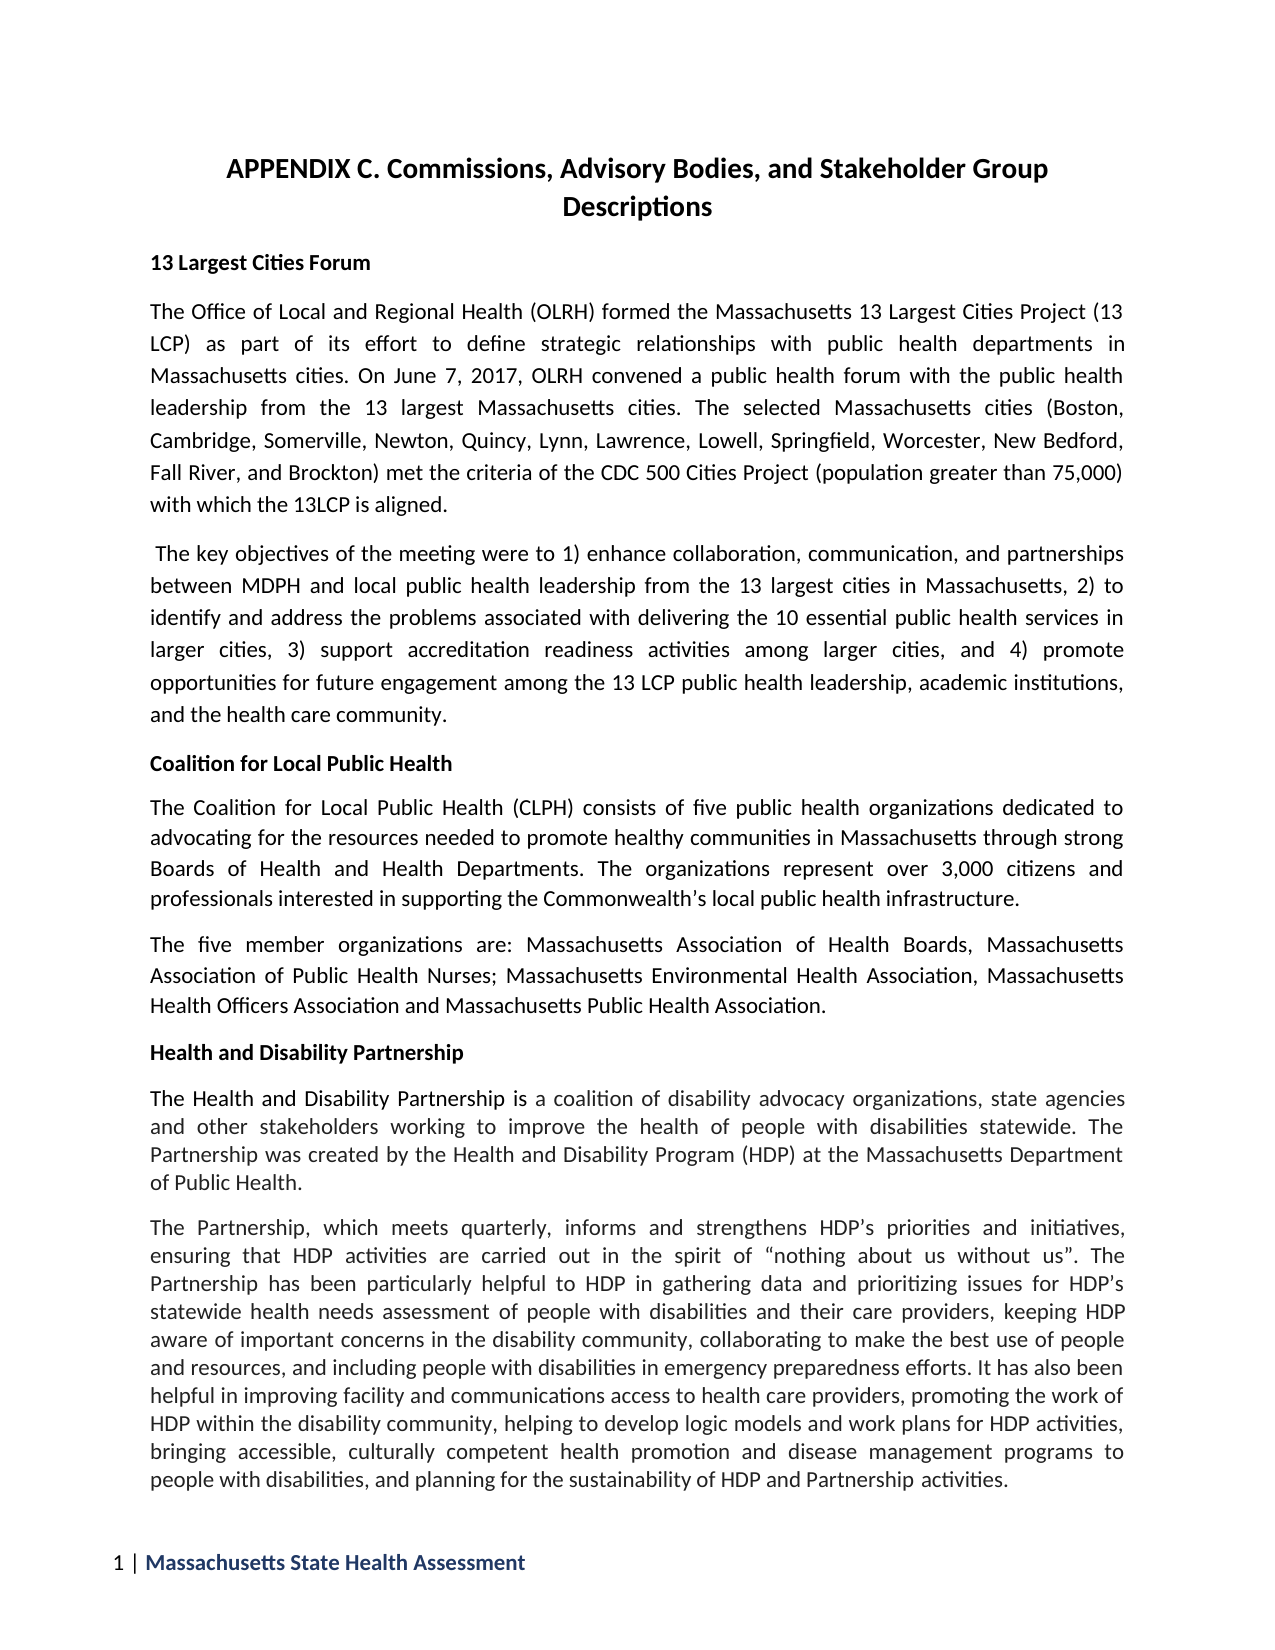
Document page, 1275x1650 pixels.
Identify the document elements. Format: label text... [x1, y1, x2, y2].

subtitle 13 Largest Cities Forum [150, 248, 1137, 276]
subtitle Health and Disability Partnership [150, 1038, 1137, 1066]
text APPENDIX C. Commissions, Advisory Bodies, and Stakeholder Group Descriptions [226, 150, 1051, 224]
text The Office of Local and Regional Health (OLRH) formed the Massachusetts 13 Largest Cities Project (13 LCP) as part of its effort to define strategic relationships with public health departments in Massachusetts cities. On June 7, 2017, OLRH convened a public health forum with the public health leadership from the 13 largest Massachusetts cities. The selected Massachusetts cities (Boston, Cambridge, Somerville, Newton, Quincy, Lynn, Lawrence, Lowell, Springfield, Worcester, New Bedford, Fall River, and Brockton) met the criteria of the CDC 500 Cities Project (population greater than 75,000) with which the 13LCP is aligned. [150, 297, 1125, 518]
text The Coalition for Local Public Health (CLPH) consists of five public health organizations dedicated to advocating for the resources needed to promote healthy communities in Massachusetts through strong Boards of Health and Health Departments. The organizations represent over 3,000 citizens and professionals interested in supporting the Commonwealth’s local public health infrastructure. [150, 793, 1126, 912]
text The Health and Disability Partnership is a coalition of disability advocacy organizations, state agencies and other stakeholders working to improve the health of people with disabilities statewide. The Partnership was created by the Health and Disability Program (HDP) at the Massachusetts Department of Public Health. [150, 1084, 1125, 1197]
text The five member organizations are: Massachusetts Association of Health Boards, Massachusetts Association of Public Health Nurses; Massachusetts Environmental Health Association, Massachusetts Health Officers Association and Massachusetts Public Health Association. [150, 931, 1125, 1019]
subtitle Coalition for Local Public Health [150, 749, 1137, 777]
text The key objectives of the meeting were to 1) enhance collaboration, communication, and partnerships between MDPH and local public health leadership from the 13 largest cities in Massachusetts, 2) to identify and address the problems associated with delivering the 10 essential public health services in larger cities, 3) support accreditation readiness activities among larger cities, and 4) promote opportunities for future engagement among the 13 LCP public health leadership, academic institutions, and the health care community. [150, 539, 1125, 728]
text The Partnership, which meets quarterly, informs and strengthens HDP’s priorities and initiatives, ensuring that HDP activities are carried out in the spirit of “nothing about us without us”. The Partnership has been particularly helpful to HDP in gathering data and prioritizing issues for HDP’s statewide health needs assessment of people with disabilities and their care providers, keeping HDP aware of important concerns in the disability community, collaborating to make the best use of people and resources, and including people with disabilities in emergency preparedness efforts. It has also been helpful in improving facility and communications access to health care providers, promoting the work of HDP within the disability community, helping to develop logic models and work plans for HDP activities, bringing accessible, culturally competent health promotion and disease management programs to people with disabilities, and planning for the sustainability of HDP and Partnership activities. [150, 1213, 1126, 1493]
